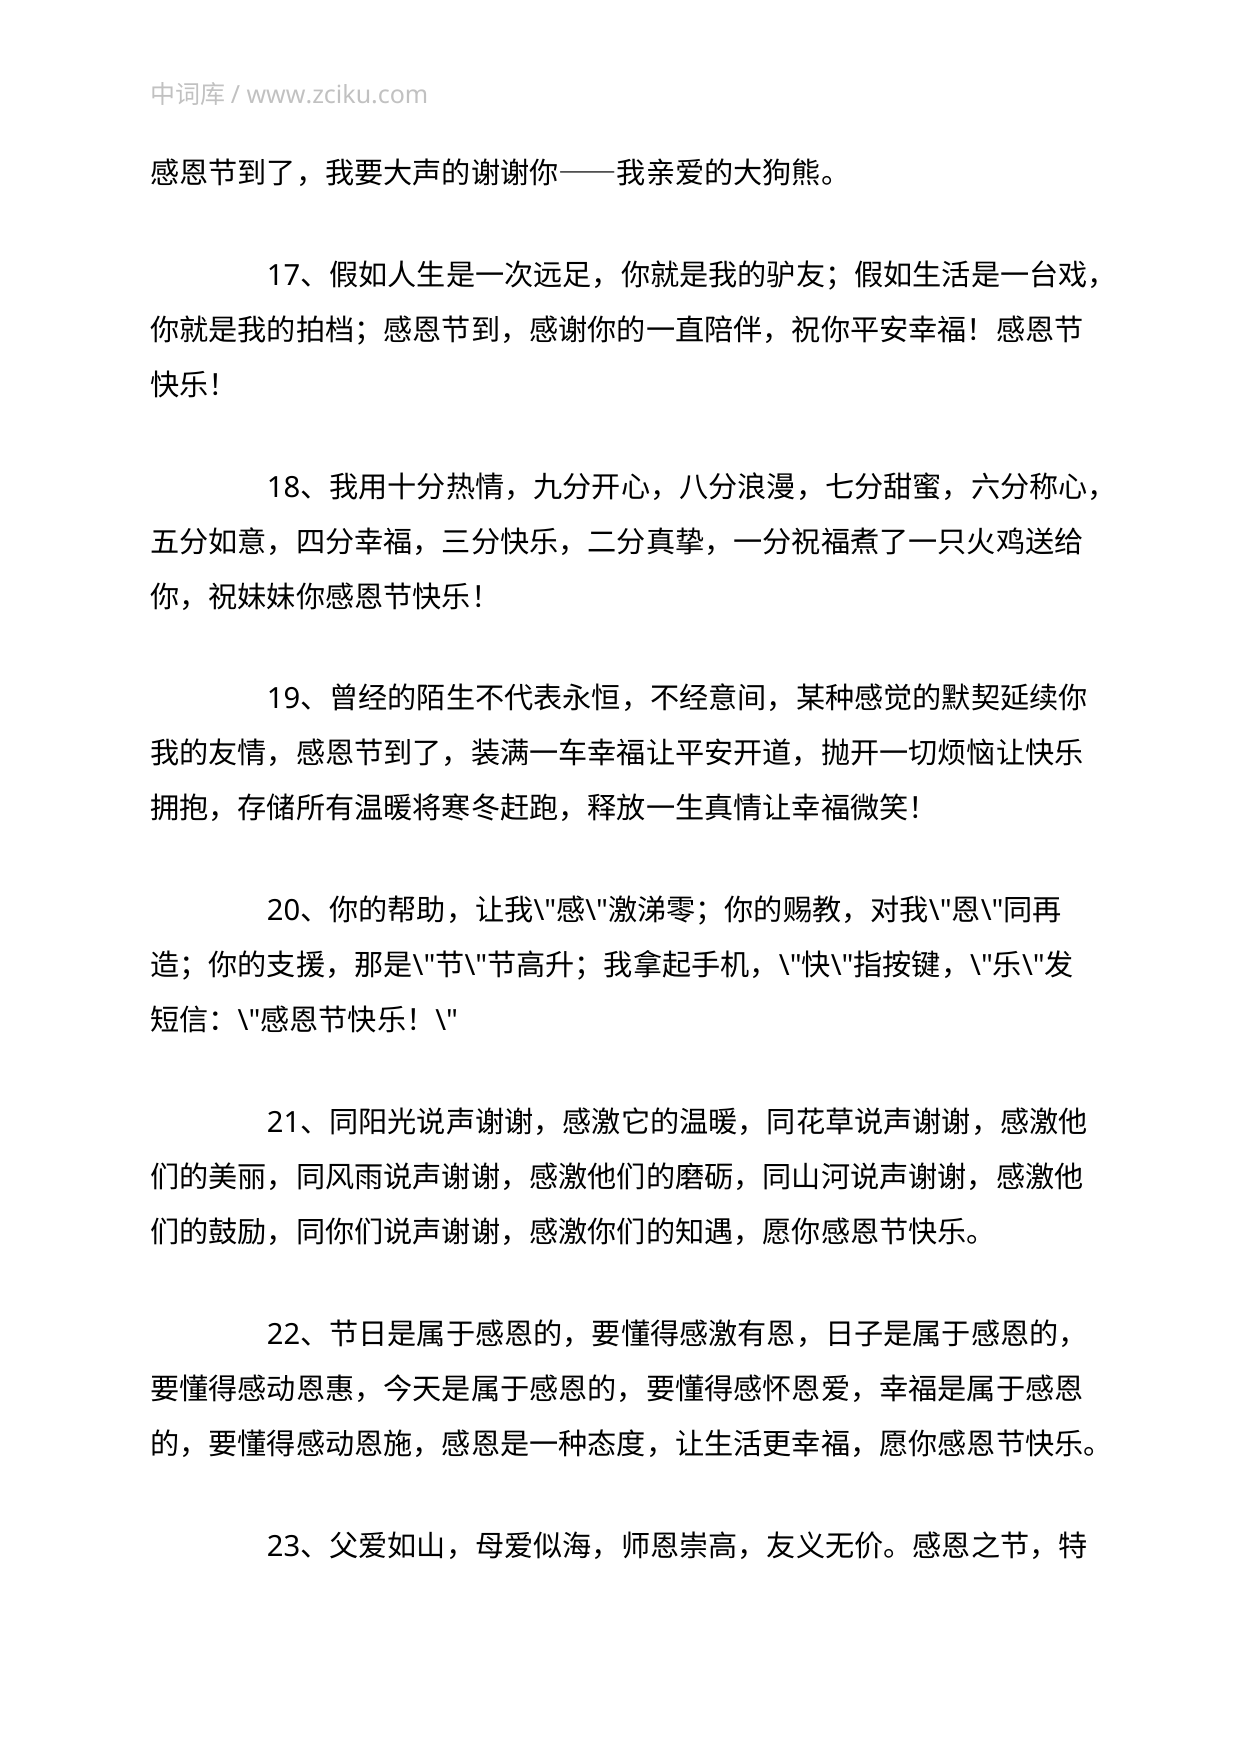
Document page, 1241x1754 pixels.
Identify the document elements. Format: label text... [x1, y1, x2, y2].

text 19、曾经的陌生不代表永恒，不经意间，某种感觉的默契延续你我的友情，感恩节到了，装满一车幸福让平安开道，抛开一切烦恼让快乐拥抱，存储所有温暖将寒冬赶跑，释放一生真情让幸福微笑！ [150, 675, 1090, 827]
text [150, 150, 1090, 192]
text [150, 1522, 1090, 1564]
text 17、假如人生是一次远足，你就是我的驴友；假如生活是一台戏，你就是我的拍档；感恩节到，感谢你的一直陪伴，祝你平安幸福！感恩节快乐！ [150, 252, 1090, 404]
text 22、节日是属于感恩的，要懂得感激有恩，日子是属于感恩的，要懂得感动恩惠，今天是属于感恩的，要懂得感怀恩爱，幸福是属于感恩的，要懂得感动恩施，感恩是一种态度，让生活更幸福，愿你感恩节快乐。 [150, 1310, 1090, 1463]
text 21、同阳光说声谢谢，感激它的温暖，同花草说声谢谢，感激他们的美丽，同风雨说声谢谢，感激他们的磨砺，同山河说声谢谢，感激他们的鼓励，同你们说声谢谢，感激你们的知遇，愿你感恩节快乐。 [150, 1099, 1090, 1251]
text 20、你的帮助，让我\"感\"激涕零；你的赐教，对我\"恩\"同再造；你的支援，那是\"节\"节高升；我拿起手机，\"快\"指按键，\"乐\"发短信：\"感恩节快乐！\" [150, 887, 1090, 1039]
text 18、我用十分热情，九分开心，八分浪漫，七分甜蜜，六分称心，五分如意，四分幸福，三分快乐，二分真挚，一分祝福煮了一只火鸡送给你，祝妹妹你感恩节快乐！ [150, 463, 1090, 616]
